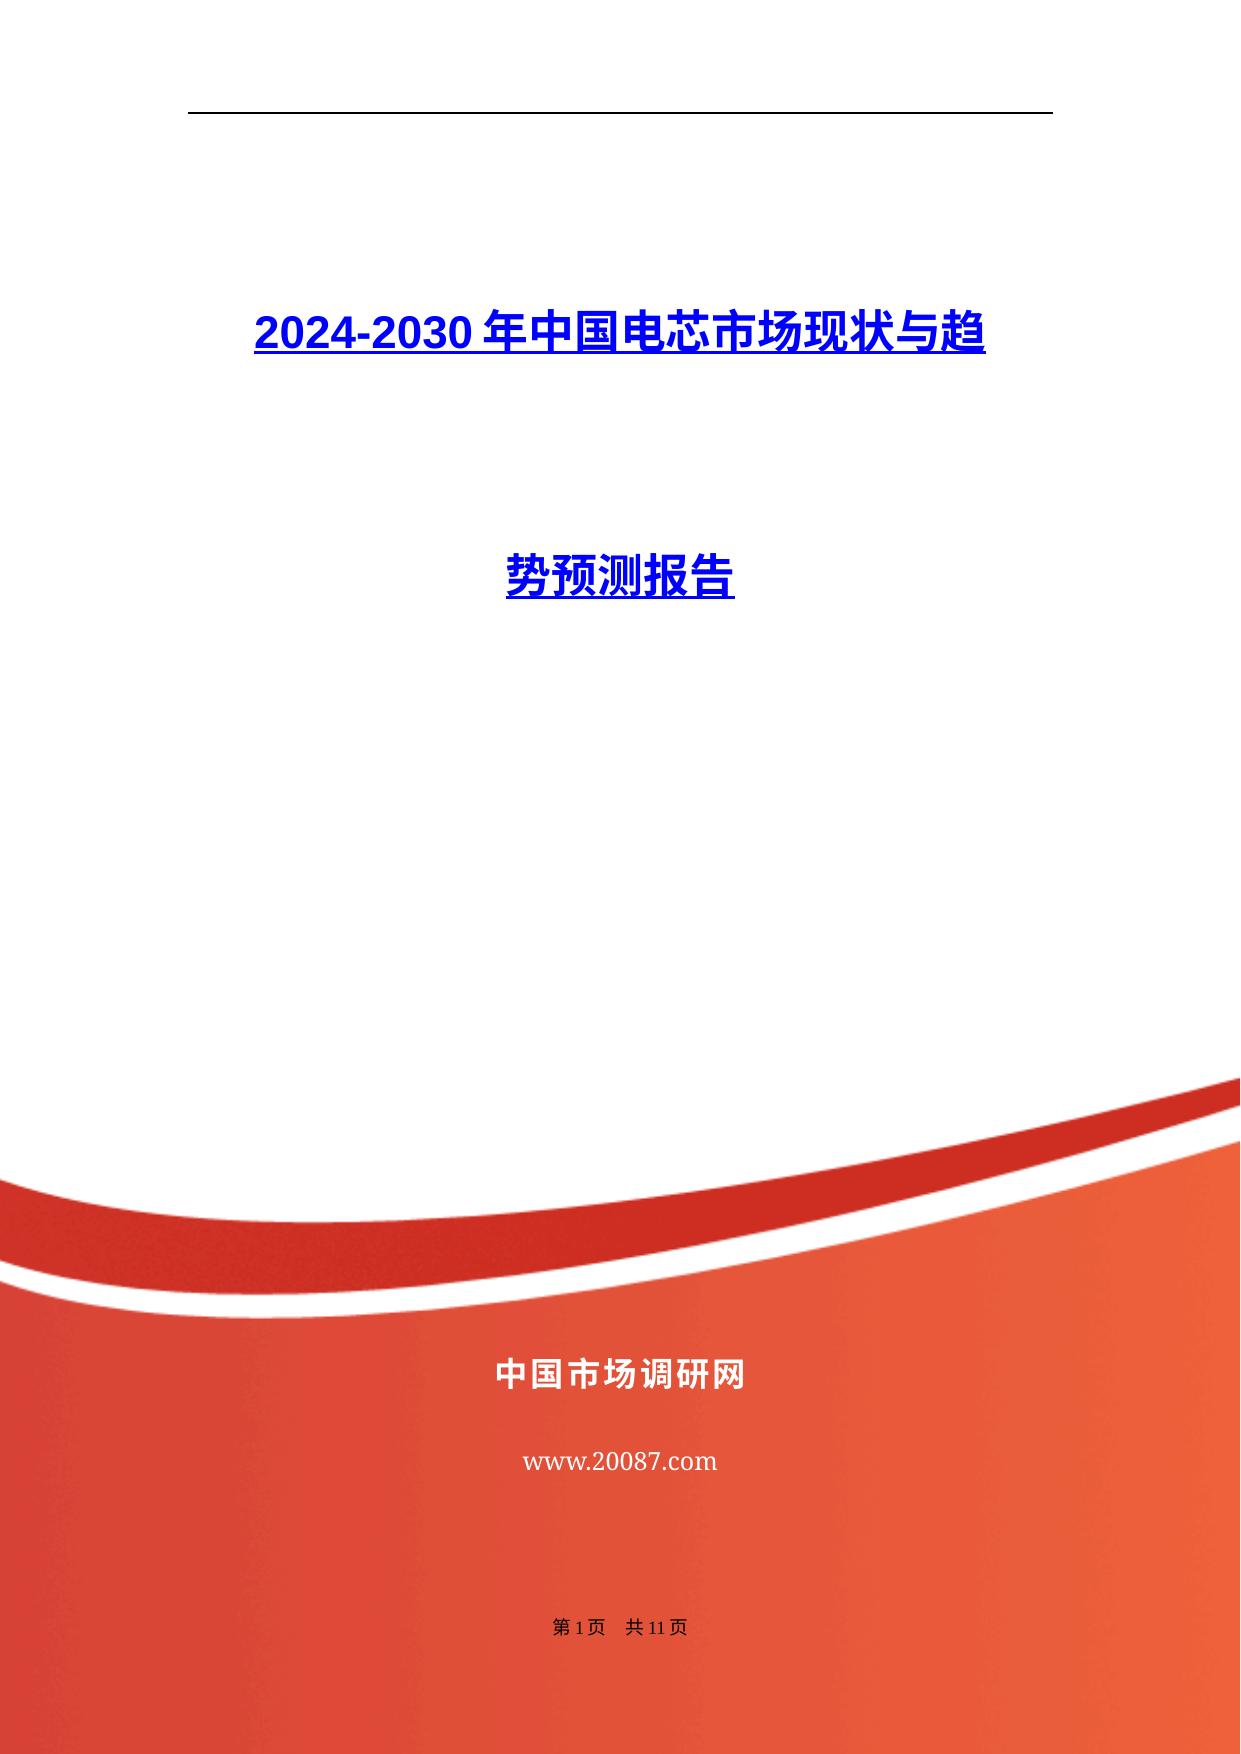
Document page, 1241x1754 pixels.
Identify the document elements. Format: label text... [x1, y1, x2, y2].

subtitle 中国市场调研网 [187, 1339, 1053, 1404]
text www.20087.com [187, 1428, 1053, 1493]
picture [0, 1006, 1241, 1754]
table_header 2024-2030年中国电芯市场现状与趋势预测报告 [188, 207, 1053, 773]
